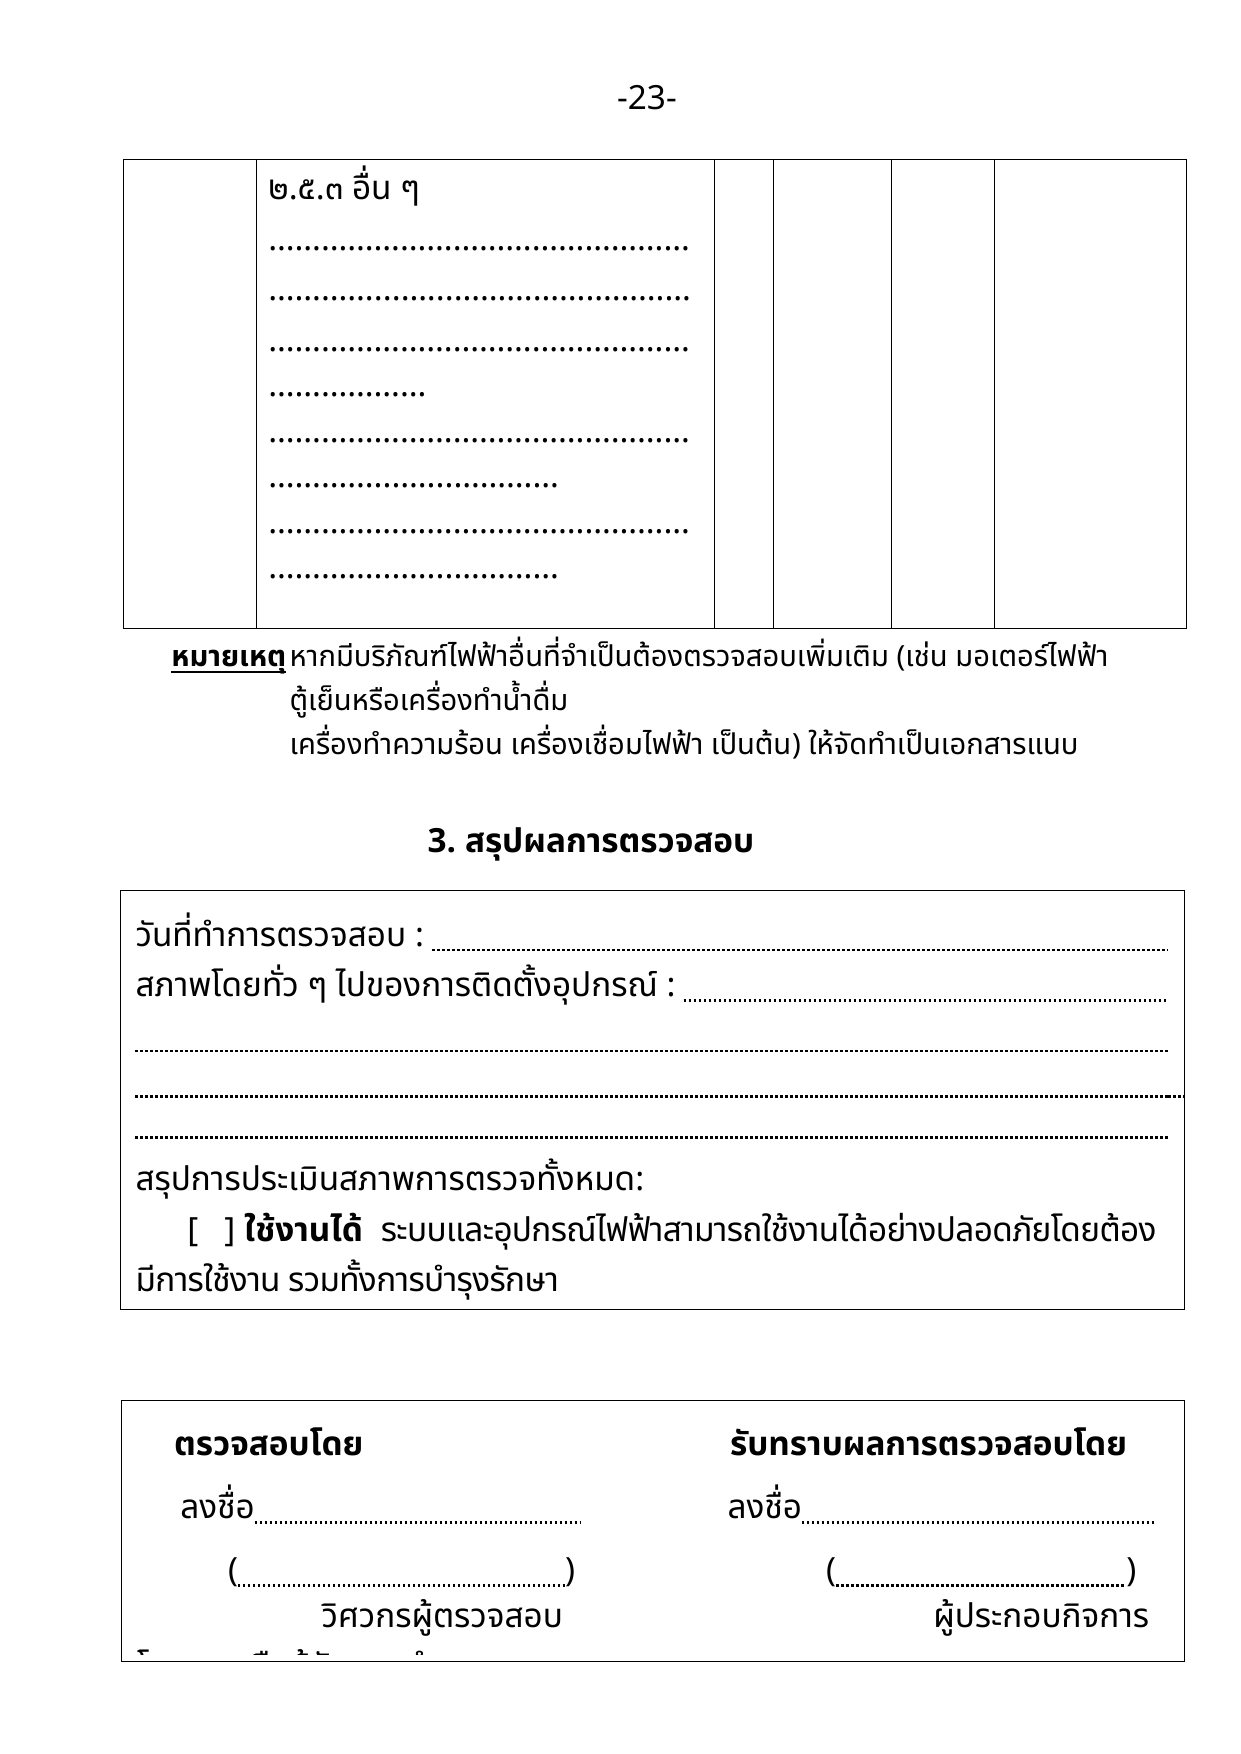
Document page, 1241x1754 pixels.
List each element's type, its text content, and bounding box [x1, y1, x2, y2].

title 3. สรุปผลการตรวจสอบ [112, 817, 1069, 868]
table_cell [774, 160, 891, 628]
text หมายเหตุ หากมีบริภัณฑ์ไฟฟ้าอื่นที่จำเป็นต้องตรวจสอบเพิ่มเติม (เช่น มอเตอร์ไฟฟ้า ตู้เย็นหรือเครื่องทำน้ำดื่ม เครื่องทำความร้อน เครื่องเชื่อมไฟฟ้า เป็นต้น) ให้จัดทำเป็นเอกสารแนบ [171, 635, 1122, 768]
table_cell ๒.๕.๓ อื่น ๆ ……………………………………………………...…...………………………………………………………………………………… ……………………………………………………...…...………… ……………………………………………………...…...………… [257, 160, 714, 628]
table_cell [715, 160, 773, 628]
table_cell [995, 160, 1186, 628]
table_cell [892, 160, 994, 628]
